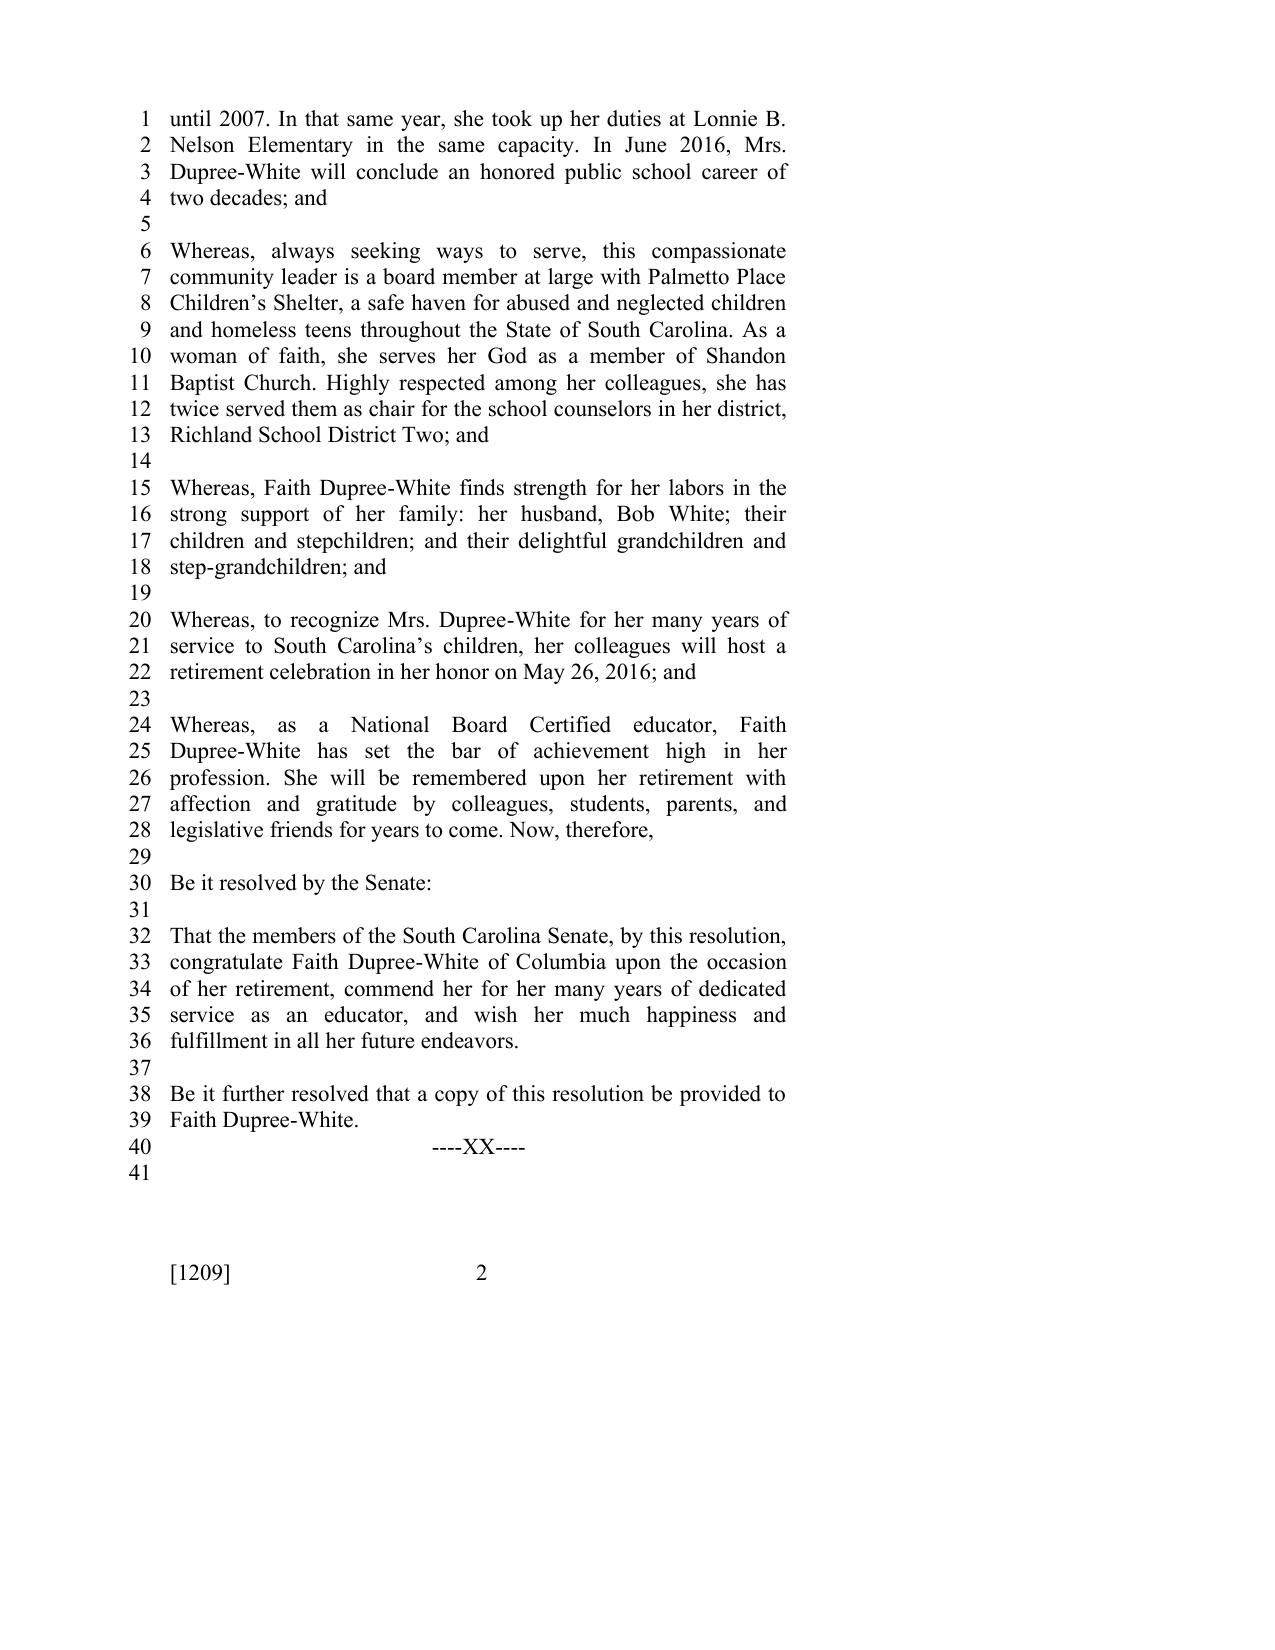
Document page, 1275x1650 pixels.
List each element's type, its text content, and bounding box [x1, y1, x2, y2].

text Whereas, as a National Board Certified educator, Faith Dupree-White has set the bar of achievement high in her profession. She will be remembered upon her retirement with affection and gratitude by colleagues, students, parents, and legislative friends for years to come. Now, therefore, [169, 711, 787, 843]
text Whereas, to recognize Mrs. Dupree-White for her many years of service to South Carolina’s children, her colleagues will host a retirement celebration in her honor on May 26, 2016; and [169, 606, 787, 685]
text Be it further resolved that a copy of this resolution be provided to Faith Dupree-White. [169, 1080, 787, 1133]
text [169, 105, 787, 210]
text Whereas, Faith Dupree-White finds strength for her labors in the strong support of her family: her husband, Bob White; their children and stepchildren; and their delightful grandchildren and step-grandchildren; and [169, 474, 787, 579]
text ----XX---- [169, 1133, 787, 1159]
text Whereas, always seeking ways to serve, this compassionate community leader is a board member at large with Palmetto Place Children’s Shelter, a safe haven for abused and neglected children and homeless teens throughout the State of South Carolina. As a woman of faith, she serves her God as a member of Shandon Baptist Church. Highly respected among her colleagues, she has twice served them as chair for the school counselors in her district, Richland School District Two; and [169, 237, 787, 448]
text Be it resolved by the Senate: [169, 869, 787, 896]
text That the members of the South Carolina Senate, by this resolution, congratulate Faith Dupree-White of Columbia upon the occasion of her retirement, commend her for her many years of dedicated service as an educator, and wish her much happiness and fulfillment in all her future endeavors. [169, 922, 787, 1054]
